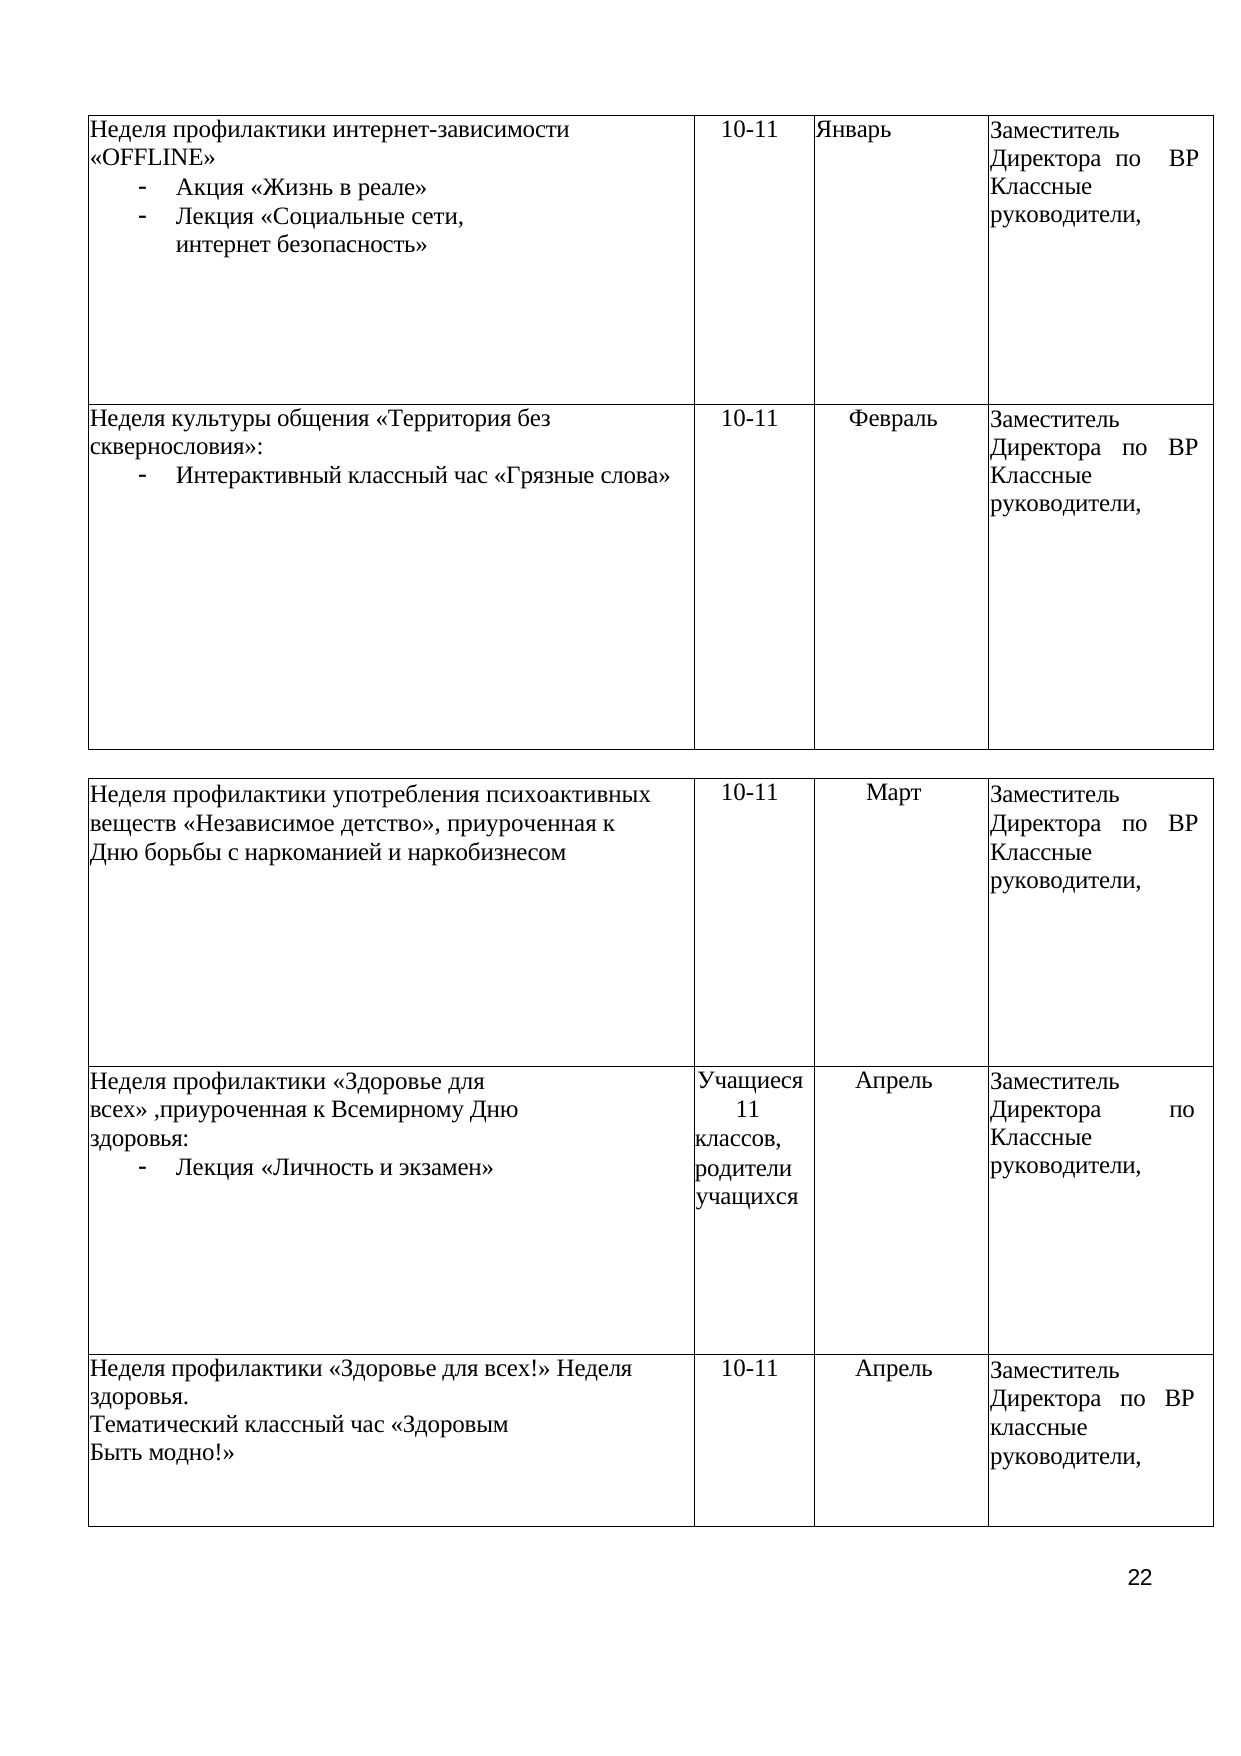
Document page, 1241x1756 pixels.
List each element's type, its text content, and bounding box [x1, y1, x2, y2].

table_cell Неделя профилактики интернет-зависимости «OFFLINE» Акция «Жизнь в реале» Лекция «Социальные сети, интернет безопасность» [89, 116, 694, 403]
table_cell Неделя профилактики «Здоровье для всех» ,приуроченная к Всемирному Дню здоровья:  Лекция «Личность и экзамен» [89, 1067, 694, 1354]
table_cell Февраль [815, 405, 988, 749]
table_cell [989, 116, 1213, 403]
table_cell Заместитель Директора по ВР классные руководители, [989, 1355, 1213, 1526]
table_header Март [815, 779, 988, 1066]
table_cell Заместитель Директора по Классные руководители, [989, 1067, 1213, 1354]
table_cell Неделя культуры общения «Территория без сквернословия»:  Интерактивный классный час «Грязные слова» [89, 405, 694, 749]
table_cell Заместитель Директора по ВР Классные руководители, [989, 405, 1213, 749]
table_cell Апрель [815, 1067, 988, 1354]
table_header 10-11 [695, 779, 814, 1066]
table_cell Учащиеся 11 классов, родителиучащихся [695, 1067, 814, 1354]
table_header Заместитель Директора по ВР Классные руководители, [989, 779, 1213, 1066]
table_cell 10-11 [695, 116, 814, 403]
table_cell Неделя профилактики «Здоровье для всех!» Неделя здоровья. Тематический классный час «Здоровым Быть модно!» [89, 1355, 694, 1526]
table_cell 10-11 [695, 1355, 814, 1526]
table_cell Апрель [815, 1355, 988, 1526]
table_header Неделя профилактики употребления психоактивных веществ «Независимое детство», приуроченная к Дню борьбы с наркоманией и наркобизнесом [89, 779, 694, 1066]
table_cell Январь [815, 116, 988, 403]
table_cell 10-11 [695, 405, 814, 749]
